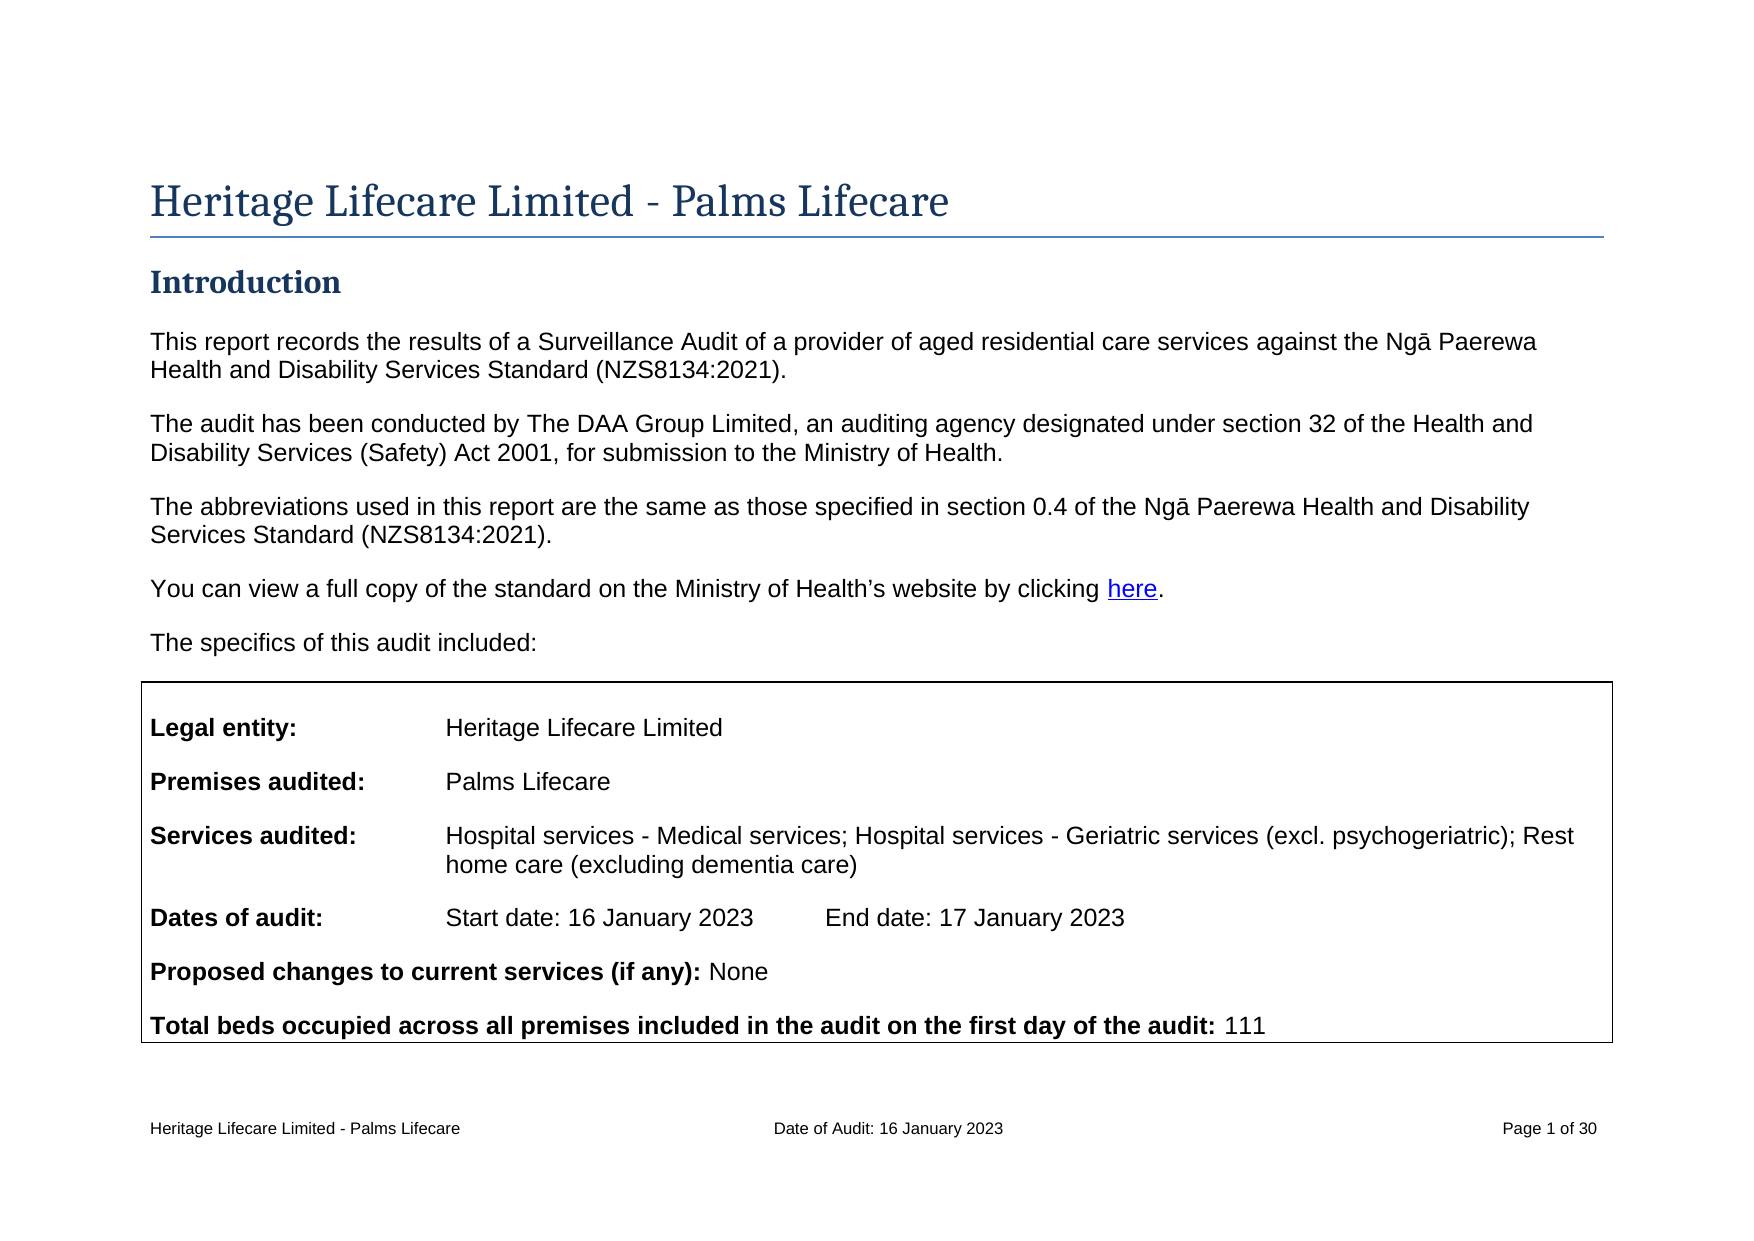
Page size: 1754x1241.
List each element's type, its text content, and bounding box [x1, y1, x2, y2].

text Services audited: Hospital services - Medical services; Hospital services - Geriatric services (excl. psychogeriatric); Rest home care (excluding dementia care) [142, 818, 1612, 878]
subtitle Heritage Lifecare Limited - Palms Lifecare [150, 175, 1604, 236]
text This report records the results of a Surveillance Audit of a provider of aged residential care services against the Ngā Paerewa Health and Disability Services Standard (NZS8134:2021). [150, 326, 1604, 384]
text Proposed changes to current services (if any): None [142, 954, 1612, 986]
text Legal entity: Heritage Lifecare Limited [150, 713, 1604, 742]
text Dates of audit: Start date: 16 January 2023 End date: 17 January 2023 [142, 900, 1612, 932]
text Premises audited: Palms Lifecare [142, 764, 1612, 796]
text The audit has been conducted by The DAA Group Limited, an auditing agency designated under section 32 of the Health and Disability Services (Safety) Act 2001, for submission to the Ministry of Health. [150, 409, 1604, 466]
subtitle Introduction [150, 263, 1604, 301]
text The specifics of this audit included: [150, 628, 1604, 656]
text The abbreviations used in this report are the same as those specified in section 0.4 of the Ngā Paerewa Health and Disability Services Standard (NZS8134:2021). [150, 491, 1604, 549]
text Total beds occupied across all premises included in the audit on the first day of the audit: 111 [142, 1008, 1612, 1042]
text You can view a full copy of the standard on the Ministry of Health’s website by clicking here. [150, 574, 1604, 603]
